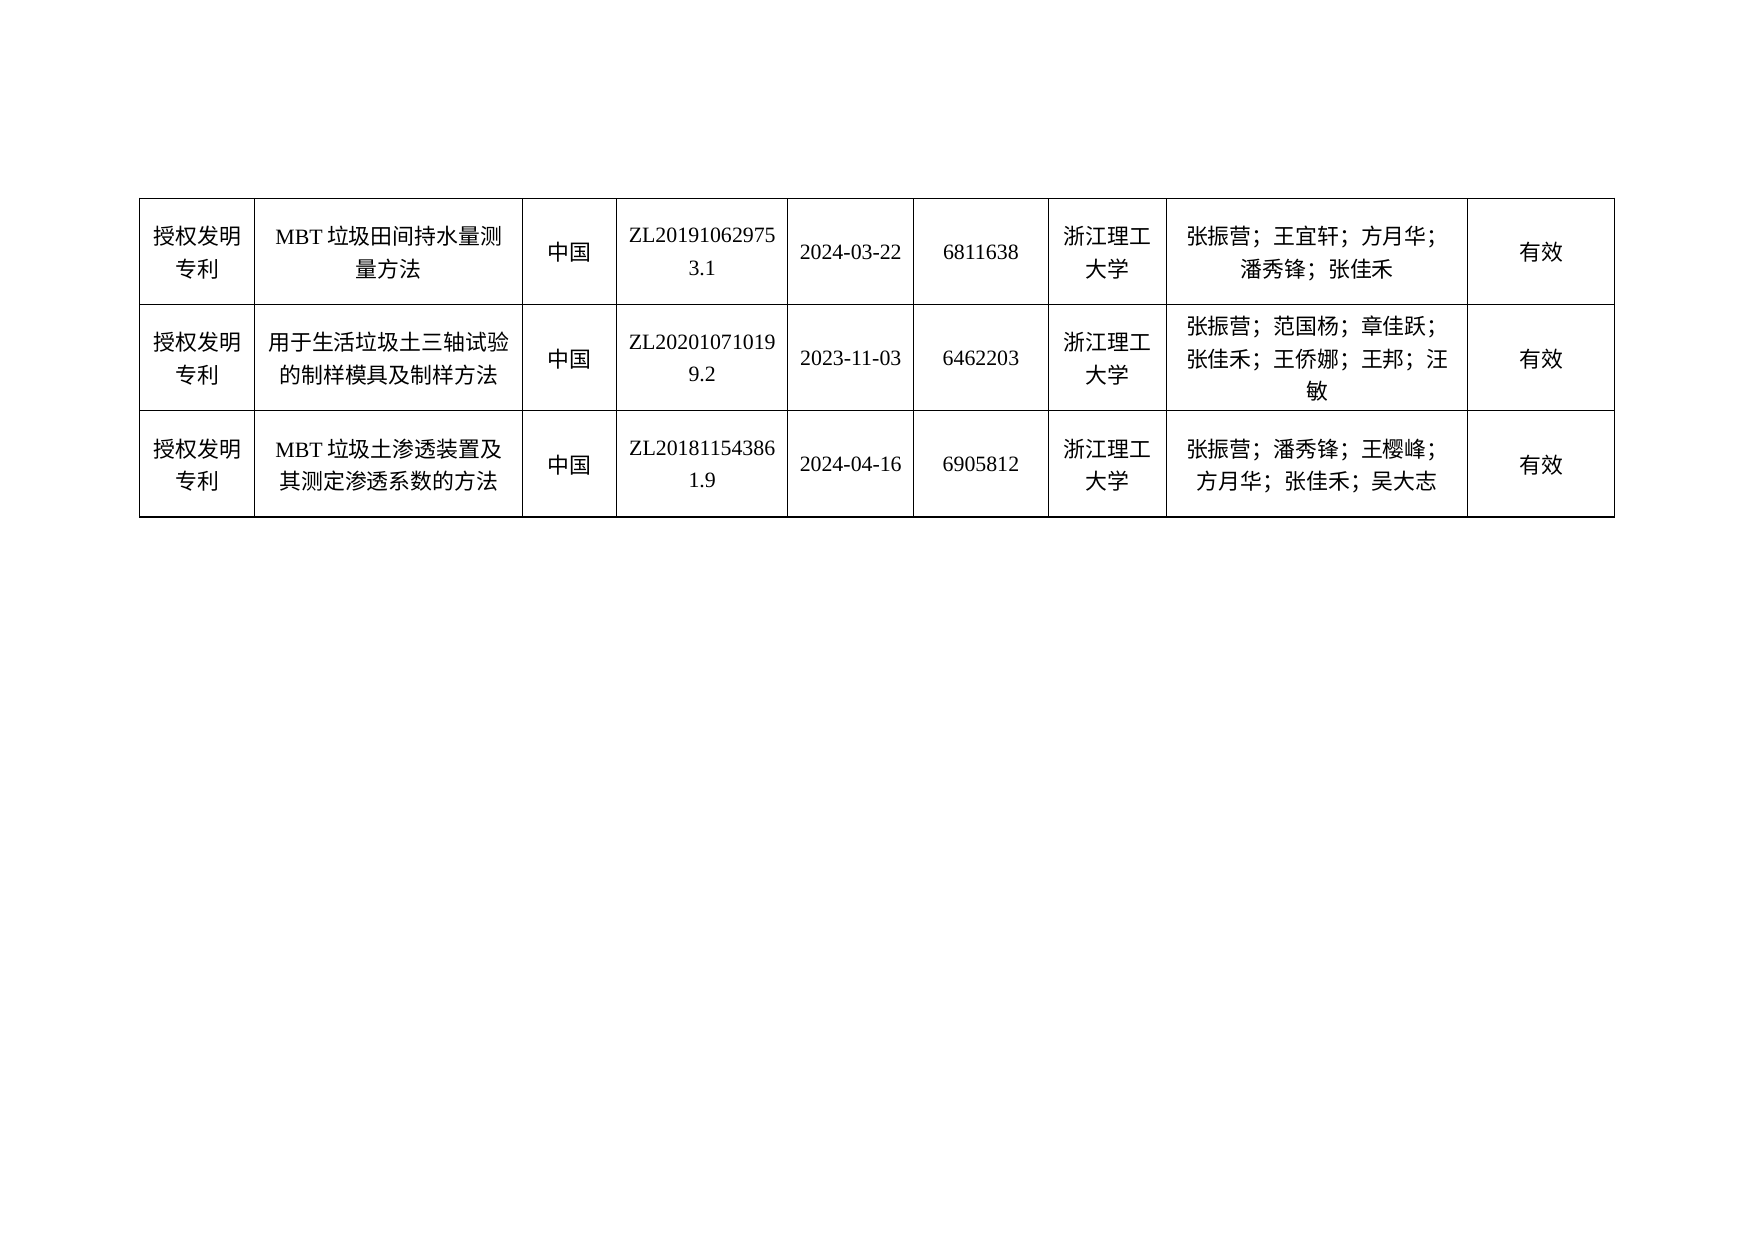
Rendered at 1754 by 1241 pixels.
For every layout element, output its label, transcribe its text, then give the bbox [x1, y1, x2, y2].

table_cell 张振营；王宜轩；方月华；潘秀锋；张佳禾 [1167, 199, 1467, 304]
table_cell 6462203 [914, 305, 1048, 410]
table_cell MBT垃圾田间持水量测量方法 [255, 199, 522, 304]
table_cell 中国 [523, 305, 616, 410]
table_cell 有效 [1468, 411, 1614, 516]
table_cell 授权发明专利 [140, 305, 254, 410]
table_cell 用于生活垃圾土三轴试验的制样模具及制样方法 [255, 305, 522, 410]
table_cell 中国 [523, 411, 616, 516]
table_cell 2023-11-03 [788, 305, 913, 410]
table_cell 浙江理工大学 [1049, 411, 1166, 516]
table_cell 浙江理工大学 [1049, 199, 1166, 304]
table_cell 6905812 [914, 411, 1048, 516]
table_cell 授权发明专利 [140, 199, 254, 304]
table_cell 有效 [1468, 305, 1614, 410]
table_cell ZL201910629753.1 [617, 199, 787, 304]
table_cell 6811638 [914, 199, 1048, 304]
table_cell 2024-04-16 [788, 411, 913, 516]
table_cell 张振营；范国杨；章佳跃；张佳禾；王侨娜；王邦；汪敏 [1167, 305, 1467, 410]
table_cell 张振营；潘秀锋；王樱峰；方月华；张佳禾；吴大志 [1167, 411, 1467, 516]
table_cell 中国 [523, 199, 616, 304]
table_cell ZL201811543861.9 [617, 411, 787, 516]
table_cell 有效 [1468, 199, 1614, 304]
table_cell 2024-03-22 [788, 199, 913, 304]
table_cell ZL202010710199.2 [617, 305, 787, 410]
table_cell 授权发明专利 [140, 411, 254, 516]
table_cell 浙江理工大学 [1049, 305, 1166, 410]
table_cell MBT垃圾土渗透装置及其测定渗透系数的方法 [255, 411, 522, 516]
